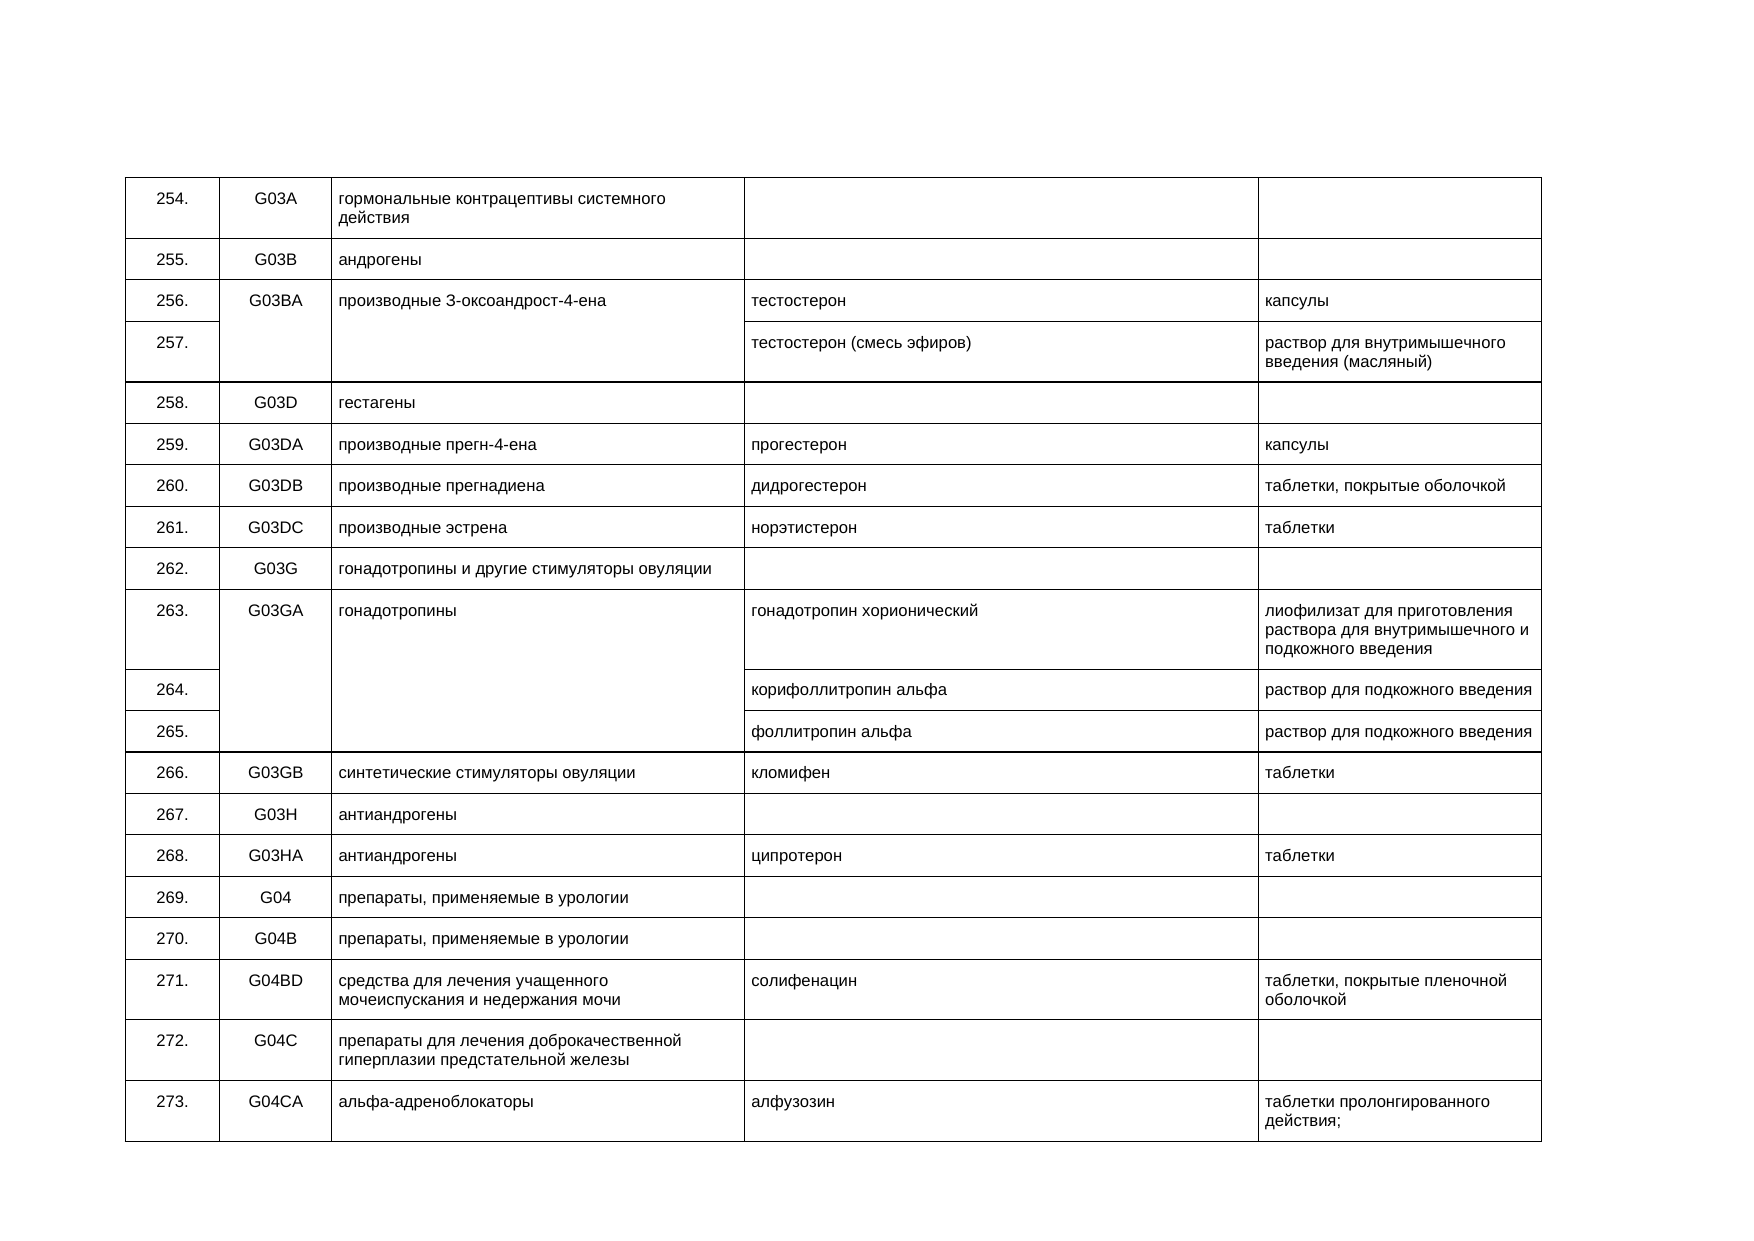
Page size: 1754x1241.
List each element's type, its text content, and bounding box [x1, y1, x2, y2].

table_cell таблетки, покрытые пленочной оболочкой [1259, 960, 1541, 1019]
table_cell 271. [126, 960, 219, 1019]
table_cell G03GA [220, 590, 331, 751]
table_cell 259. [126, 424, 219, 464]
table_cell G03A [220, 178, 331, 238]
table_cell 272. [126, 1020, 219, 1080]
table_cell G04 [220, 877, 331, 917]
table_cell производные прегнадиена [332, 465, 744, 506]
table_cell G03DC [220, 507, 331, 547]
table_cell [1259, 383, 1541, 423]
table_cell тестостерон [745, 280, 1258, 321]
table_cell капсулы [1259, 424, 1541, 464]
table_cell производные эстрена [332, 507, 744, 547]
table_cell препараты, применяемые в урологии [332, 918, 744, 959]
table_cell [1259, 178, 1541, 238]
table_cell 254. [126, 178, 219, 238]
table_cell 257. [126, 322, 219, 381]
table_cell раствор для подкожного введения [1259, 711, 1541, 751]
table_cell ципротерон [745, 835, 1258, 876]
table_cell 256. [126, 280, 219, 321]
table_cell капсулы [1259, 280, 1541, 321]
table_cell [745, 239, 1258, 279]
table_cell 258. [126, 383, 219, 423]
table_cell G04CA [220, 1081, 331, 1141]
table_cell препараты для лечения доброкачественной гиперплазии предстательной железы [332, 1020, 744, 1080]
table_cell [745, 877, 1258, 917]
table_cell G03B [220, 239, 331, 279]
table_cell 266. [126, 753, 219, 793]
table_cell 267. [126, 794, 219, 834]
table_cell корифоллитропин альфа [745, 670, 1258, 710]
table_cell G03H [220, 794, 331, 834]
table_cell фоллитропин альфа [745, 711, 1258, 751]
table_cell гонадотропин хорионический [745, 590, 1258, 668]
table_cell [1259, 1020, 1541, 1080]
table_cell гестагены [332, 383, 744, 423]
table_cell 269. [126, 877, 219, 917]
table_cell солифенацин [745, 960, 1258, 1019]
table_cell тестостерон (смесь эфиров) [745, 322, 1258, 381]
table_cell прогестерон [745, 424, 1258, 464]
table_cell 270. [126, 918, 219, 959]
table_cell 268. [126, 835, 219, 876]
table_cell G03G [220, 548, 331, 589]
table_cell G04B [220, 918, 331, 959]
table_cell [745, 383, 1258, 423]
table_cell 265. [126, 711, 219, 751]
table_cell гонадотропины и другие стимуляторы овуляции [332, 548, 744, 589]
table_cell антиандрогены [332, 794, 744, 834]
table_cell [745, 178, 1258, 238]
table_cell 264. [126, 670, 219, 710]
table_cell таблетки [1259, 507, 1541, 547]
table_cell [1259, 918, 1541, 959]
table_cell [1259, 239, 1541, 279]
table_cell [1259, 877, 1541, 917]
table_cell лиофилизат для приготовления раствора для внутримышечного и подкожного введения [1259, 590, 1541, 668]
table_cell 260. [126, 465, 219, 506]
table_cell андрогены [332, 239, 744, 279]
table_cell G03D [220, 383, 331, 423]
table_cell синтетические стимуляторы овуляции [332, 753, 744, 793]
table_cell 261. [126, 507, 219, 547]
table_cell норэтистерон [745, 507, 1258, 547]
table_cell раствор для внутримышечного введения (масляный) [1259, 322, 1541, 381]
table_cell G03DB [220, 465, 331, 506]
table_cell G04BD [220, 960, 331, 1019]
table_cell антиандрогены [332, 835, 744, 876]
table_cell [745, 1020, 1258, 1080]
table_cell [1259, 548, 1541, 589]
table_cell алфузозин [745, 1081, 1258, 1141]
table_cell таблетки [1259, 835, 1541, 876]
table_cell [1259, 794, 1541, 834]
table_cell [745, 918, 1258, 959]
table_cell G03DA [220, 424, 331, 464]
table_cell G03HA [220, 835, 331, 876]
table_cell раствор для подкожного введения [1259, 670, 1541, 710]
table_cell производные прегн-4-ена [332, 424, 744, 464]
table_cell 262. [126, 548, 219, 589]
table_cell препараты, применяемые в урологии [332, 877, 744, 917]
table_cell гормональные контрацептивы системного действия [332, 178, 744, 238]
table_cell кломифен [745, 753, 1258, 793]
table_cell 273. [126, 1081, 219, 1141]
table_cell [745, 794, 1258, 834]
table_cell [745, 548, 1258, 589]
table_cell 255. [126, 239, 219, 279]
table_cell производные З-оксоандрост-4-ена [332, 280, 744, 381]
table_cell таблетки [1259, 753, 1541, 793]
table_cell дидрогестерон [745, 465, 1258, 506]
table_cell G03BA [220, 280, 331, 381]
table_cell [1259, 1081, 1541, 1141]
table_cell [332, 1081, 744, 1141]
table_cell G03GB [220, 753, 331, 793]
table_cell 263. [126, 590, 219, 668]
table_cell средства для лечения учащенного мочеиспускания и недержания мочи [332, 960, 744, 1019]
table_cell таблетки, покрытые оболочкой [1259, 465, 1541, 506]
table_cell гонадотропины [332, 590, 744, 751]
table_cell G04C [220, 1020, 331, 1080]
